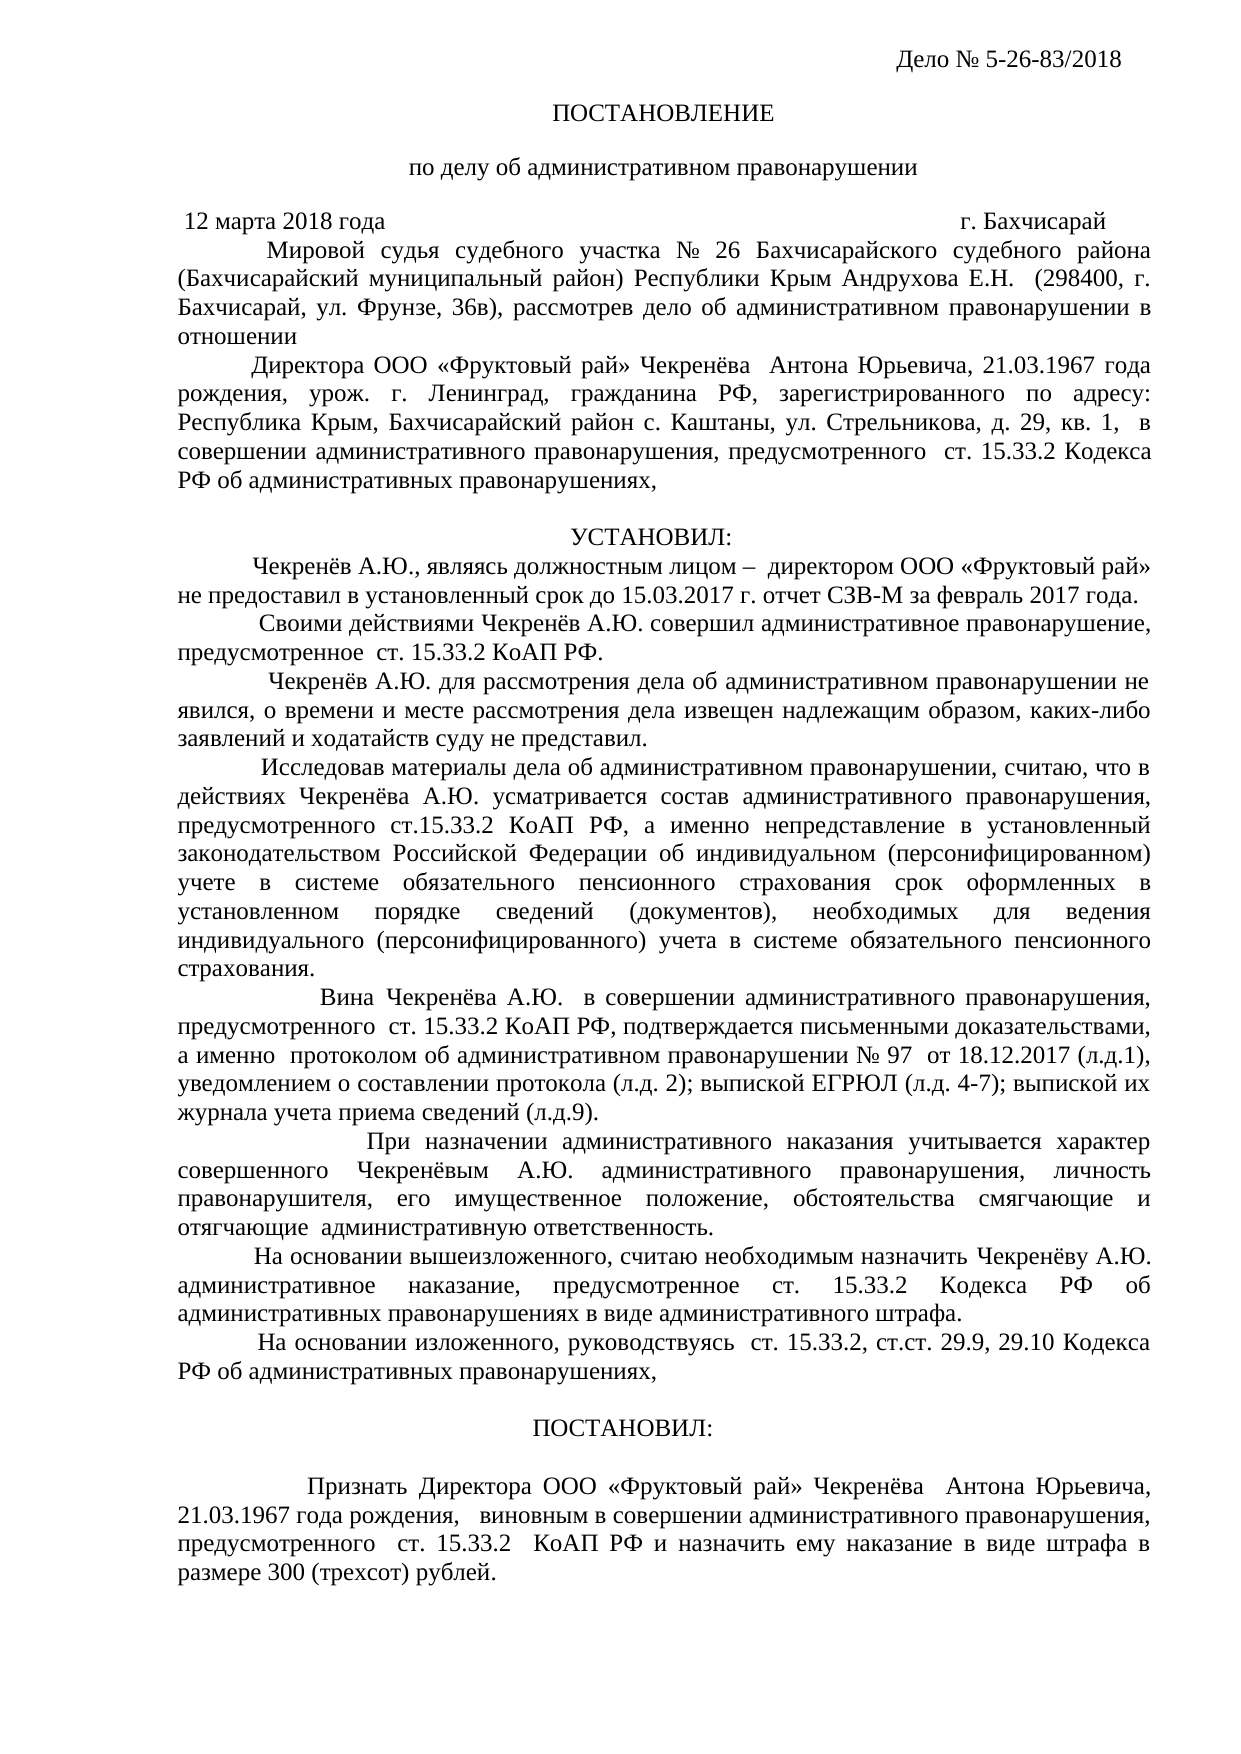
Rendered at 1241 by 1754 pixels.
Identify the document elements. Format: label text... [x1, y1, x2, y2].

text ПОСТАНОВИЛ: [177, 1413, 1152, 1442]
text Вина Чекренёва А.Ю. в совершении административного правонарушения, предусмотренного ст. 15.33.2 КоАП РФ, подтверждается письменными доказательствами, а именно протоколом об административном правонарушении № 97 от 18.12.2017 (л.д.1), уведомлением о составлении протокола (л.д. 2); выпиской ЕГРЮЛ (л.д. 4-7); выпиской их журнала учета приема сведений (л.д.9). [177, 982, 1152, 1126]
text 12 марта 2018 года г. Бахчисарай [177, 206, 1149, 235]
text Своими действиями Чекренёв А.Ю. совершил административное правонарушение, предусмотренное ст. 15.33.2 КоАП РФ. [177, 608, 1152, 666]
text При назначении административного наказания учитывается характер совершенного Чекренёвым А.Ю. административного правонарушения, личность правонарушителя, его имущественное положение, обстоятельства смягчающие и отягчающие административную ответственность. [177, 1126, 1152, 1241]
text Исследовав материалы дела об административном правонарушении, считаю, что в действиях Чекренёва А.Ю. усматривается состав административного правонарушения, предусмотренного ст.15.33.2 КоАП РФ, а именно непредставление в установленный законодательством Российской Федерации об индивидуальном (персонифицированном) учете в системе обязательного пенсионного страхования срок оформленных в установленном порядке сведений (документов), необходимых для ведения индивидуального (персонифицированного) учета в системе обязательного пенсионного страхования. [177, 752, 1152, 982]
text Директора ООО «Фруктовый рай» Чекренёва Антона Юрьевича, 21.03.1967 года рождения, урож. г. Ленинград, гражданина РФ, зарегистрированного по адресу: Республика Крым, Бахчисарайский район с. Каштаны, ул. Стрельникова, д. 29, кв. 1, в совершении административного правонарушения, предусмотренного ст. 15.33.2 Кодекса РФ об административных правонарушениях, [177, 350, 1152, 493]
text Признать Директора ООО «Фруктовый рай» Чекренёва Антона Юрьевича, 21.03.1967 года рождения, виновным в совершении административного правонарушения, предусмотренного ст. 15.33.2 КоАП РФ и назначить ему наказание в виде штрафа в размере 300 (трехсот) рублей. [177, 1471, 1152, 1586]
text УСТАНОВИЛ: [177, 522, 1152, 551]
text Мировой судья судебного участка № 26 Бахчисарайского судебного района (Бахчисарайский муниципальный район) Республики Крым Андрухова Е.Н. (298400, г. Бахчисарай, ул. Фрунзе, 36в), рассмотрев дело об административном правонарушении в отношении [177, 235, 1152, 350]
text На основании изложенного, руководствуясь ст. 15.33.2, ст.ст. 29.9, 29.10 Кодекса РФ об административных правонарушениях, [177, 1327, 1152, 1385]
text Дело № 5-26-83/2018 [177, 44, 1149, 73]
text Чекренёв А.Ю., являясь должностным лицом – директором ООО «Фруктовый рай» не предоставил в установленный срок до 15.03.2017 г. отчет СЗВ-М за февраль 2017 года. [177, 551, 1152, 608]
text Чекренёв А.Ю. для рассмотрения дела об административном правонарушении не явился, о времени и месте рассмотрения дела извещен надлежащим образом, каких-либо заявлений и ходатайств суду не представил. [177, 666, 1152, 752]
text На основании вышеизложенного, считаю необходимым назначить Чекренёву А.Ю. административное наказание, предусмотренное ст. 15.33.2 Кодекса РФ об административных правонарушениях в виде административного штрафа. [177, 1241, 1152, 1327]
text ПОСТАНОВЛЕНИЕ [177, 98, 1149, 127]
text по делу об административном правонарушении [177, 152, 1149, 181]
